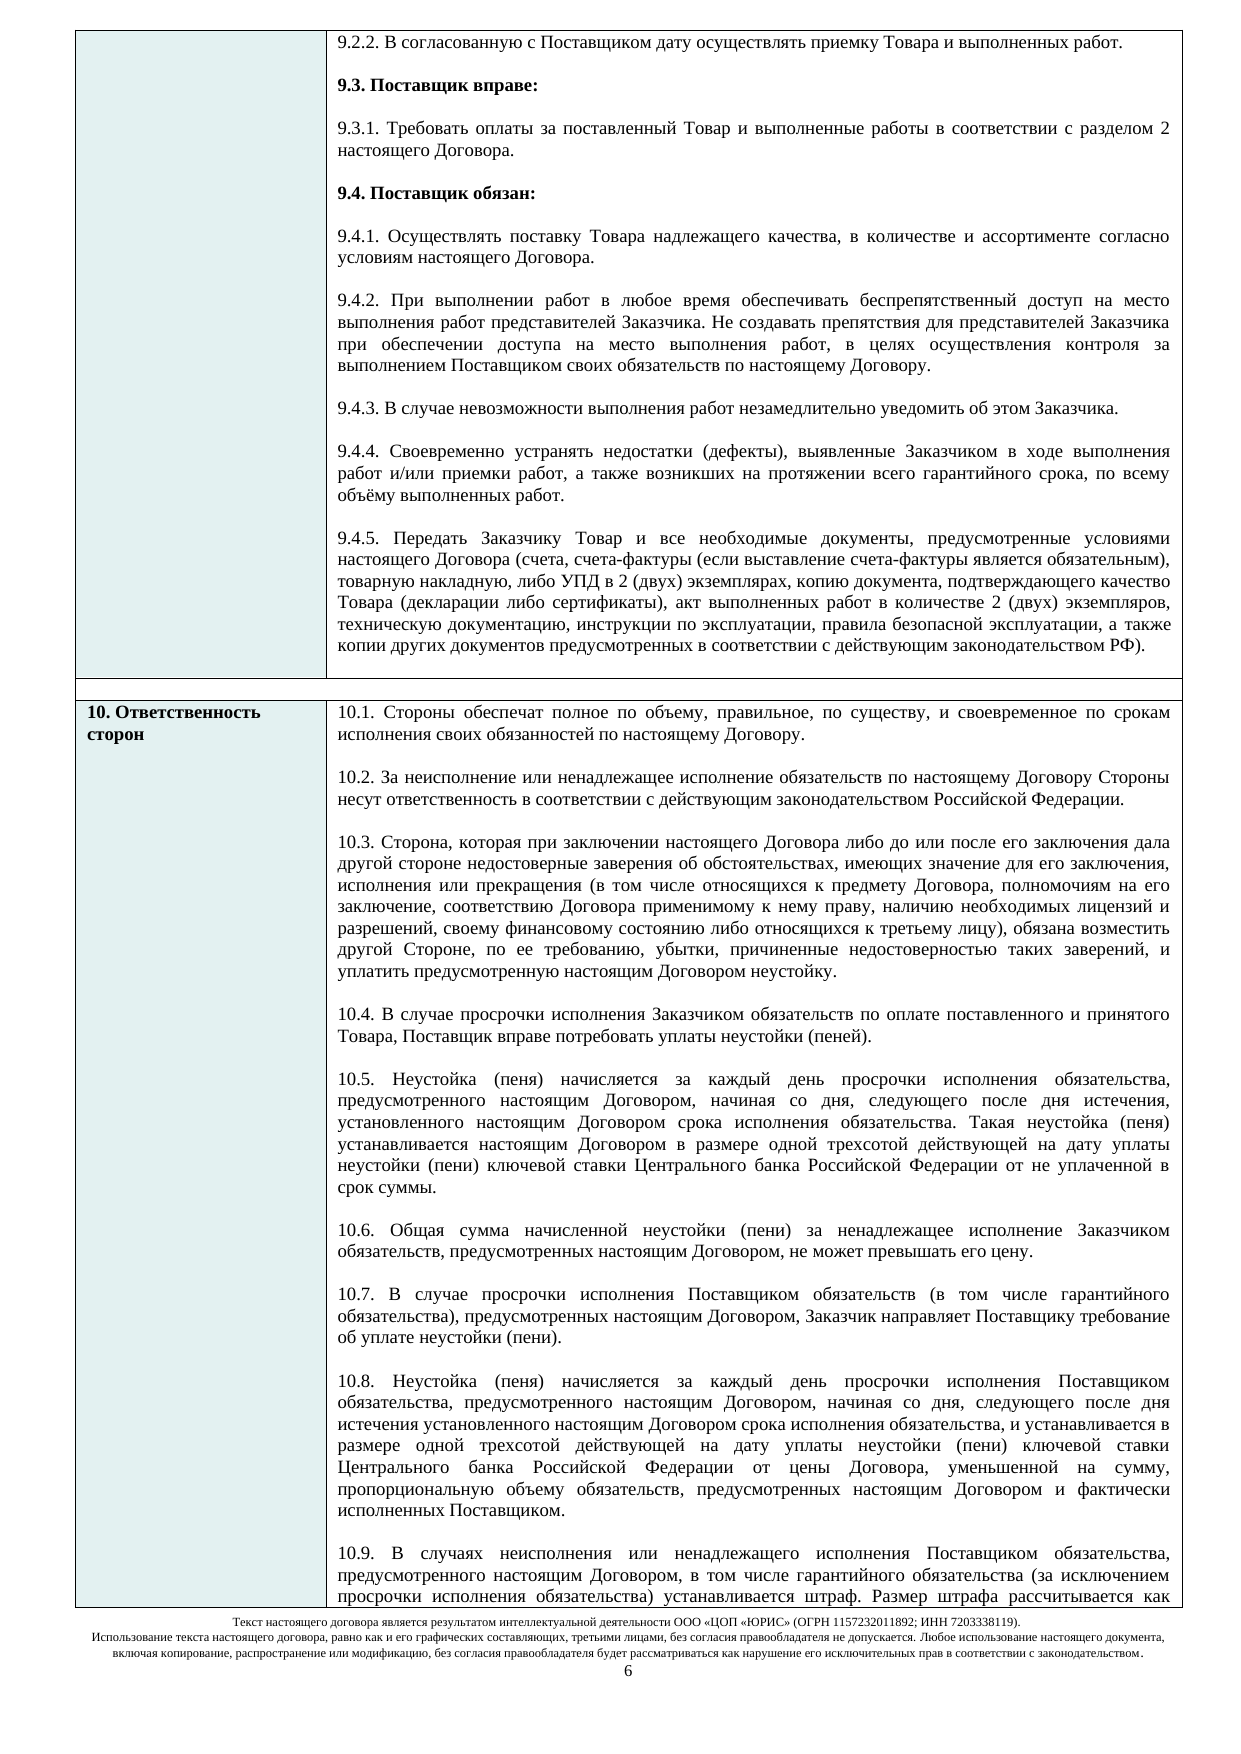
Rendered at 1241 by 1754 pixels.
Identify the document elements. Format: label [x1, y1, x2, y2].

table_cell [76, 679, 1182, 700]
table_cell [327, 31, 1182, 677]
table_cell [327, 701, 1182, 1607]
table_cell [76, 31, 326, 677]
table_cell [76, 701, 326, 1607]
